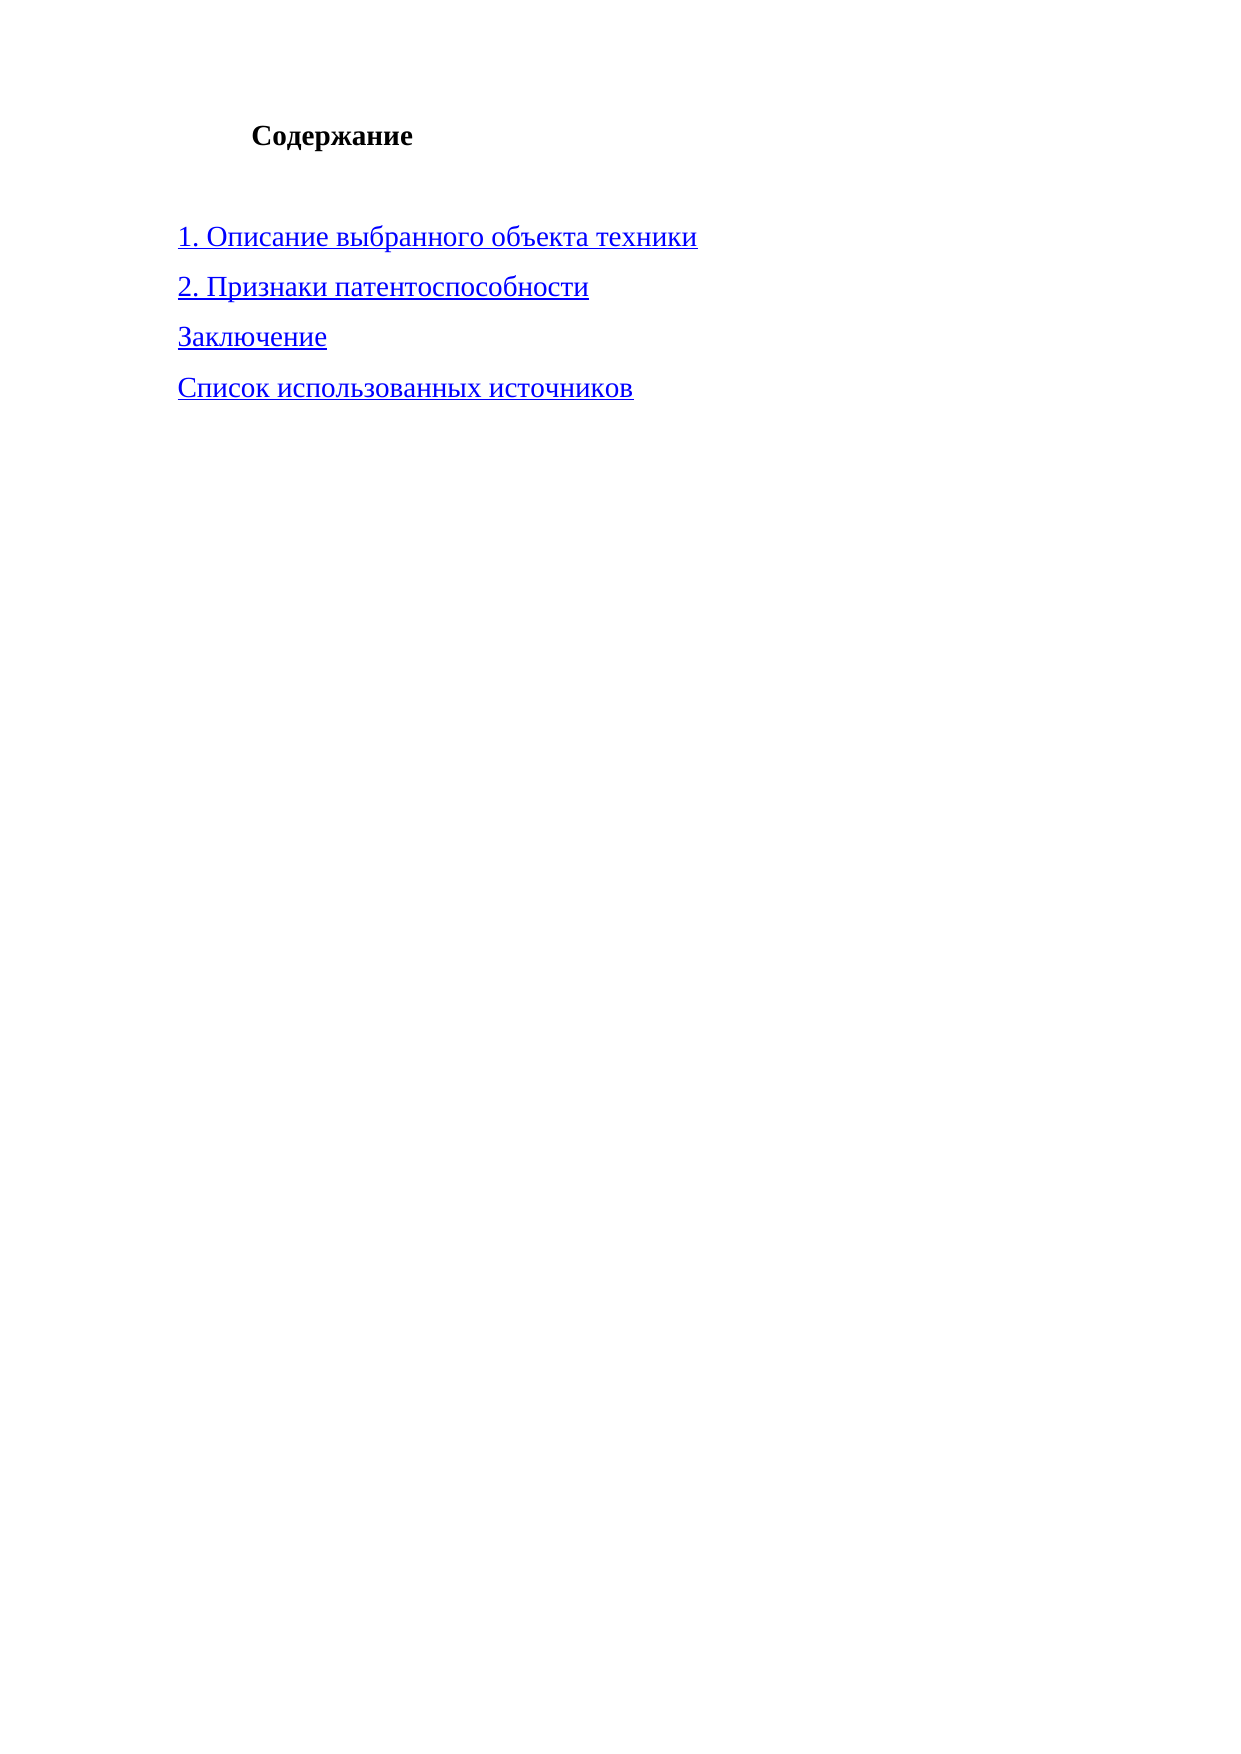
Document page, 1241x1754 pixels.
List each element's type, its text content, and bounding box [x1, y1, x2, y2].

text Заключение 10 [177, 319, 1152, 353]
text 2. Признаки патентоспособности 8 [177, 269, 1152, 303]
subtitle Содержание [177, 118, 1152, 152]
text Список использованных источников 11 [177, 370, 1152, 403]
text 1. Описание выбранного объекта техники 4 [177, 219, 1152, 252]
